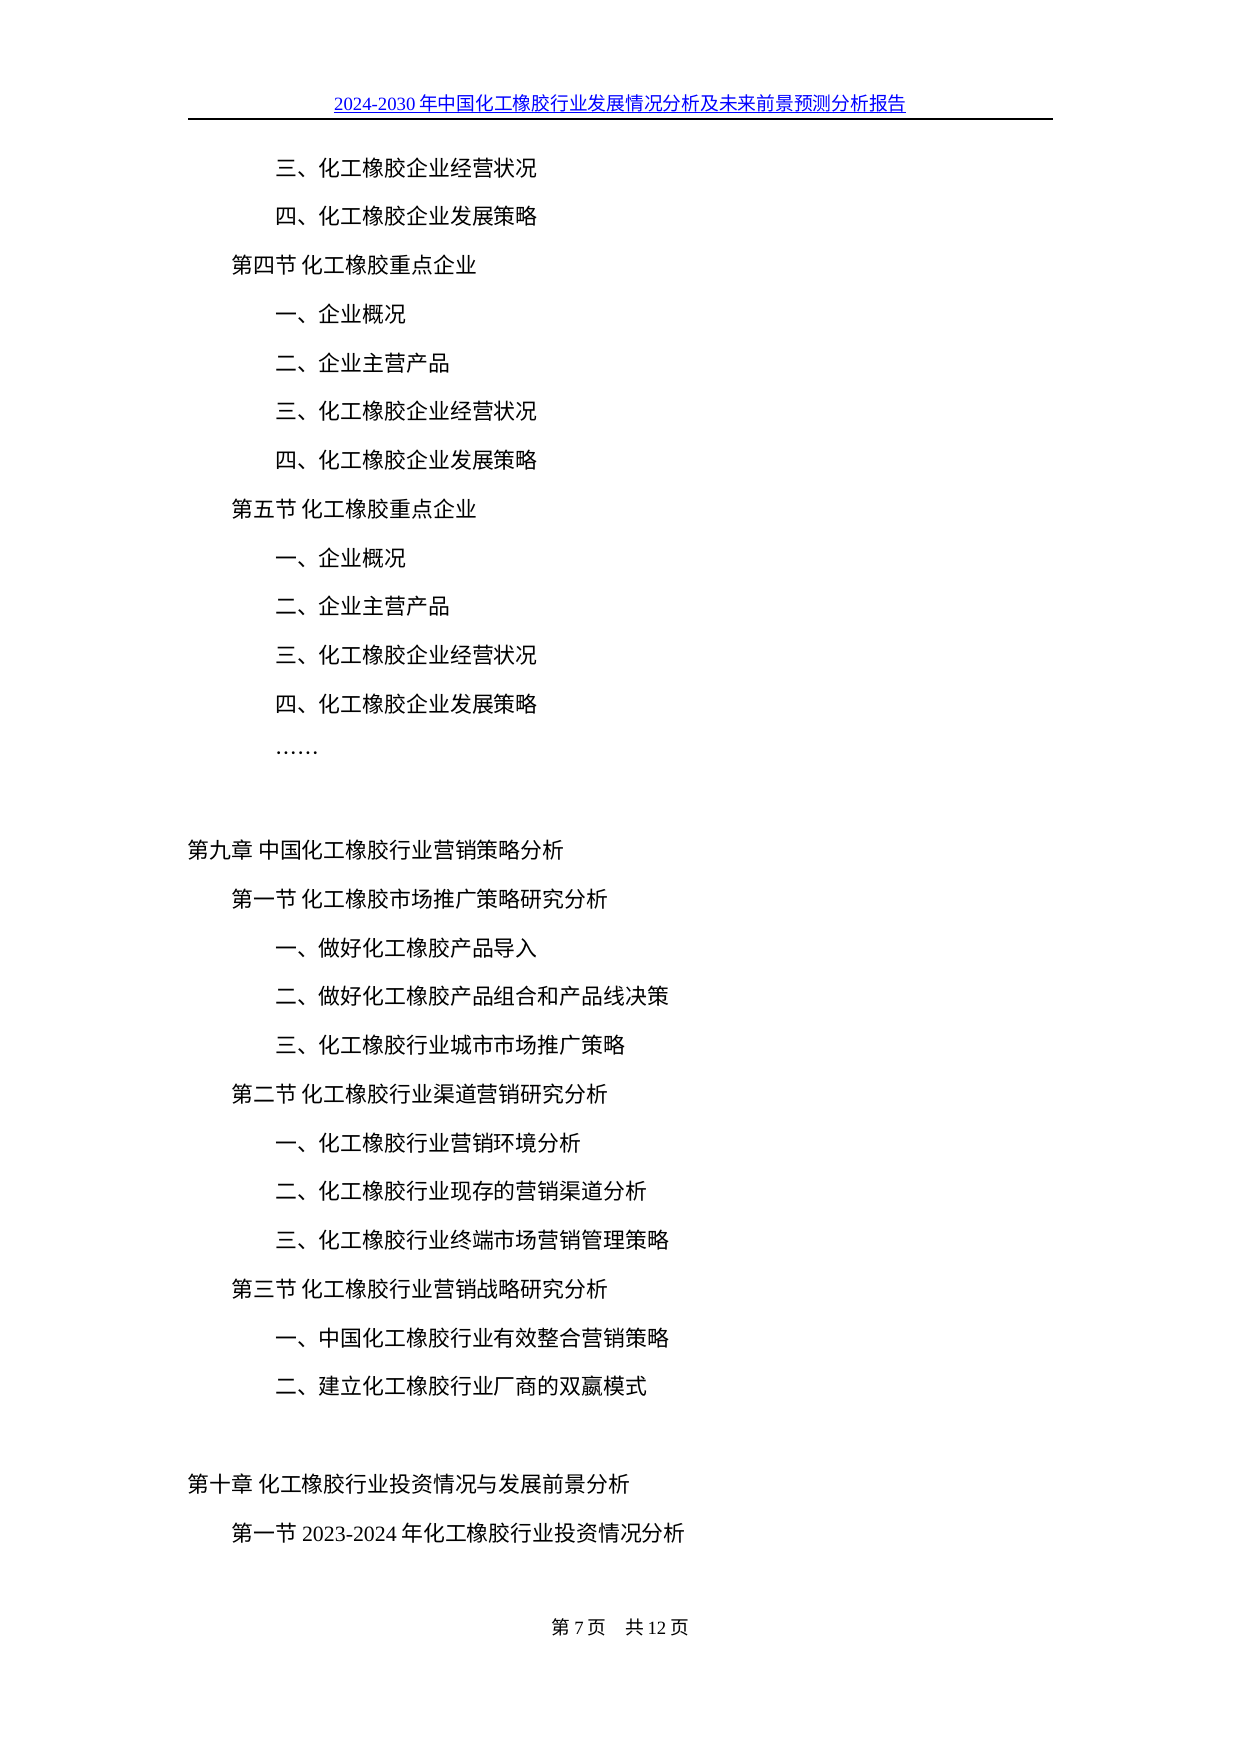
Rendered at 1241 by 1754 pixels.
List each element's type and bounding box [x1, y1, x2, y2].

text [187, 150, 1053, 1548]
